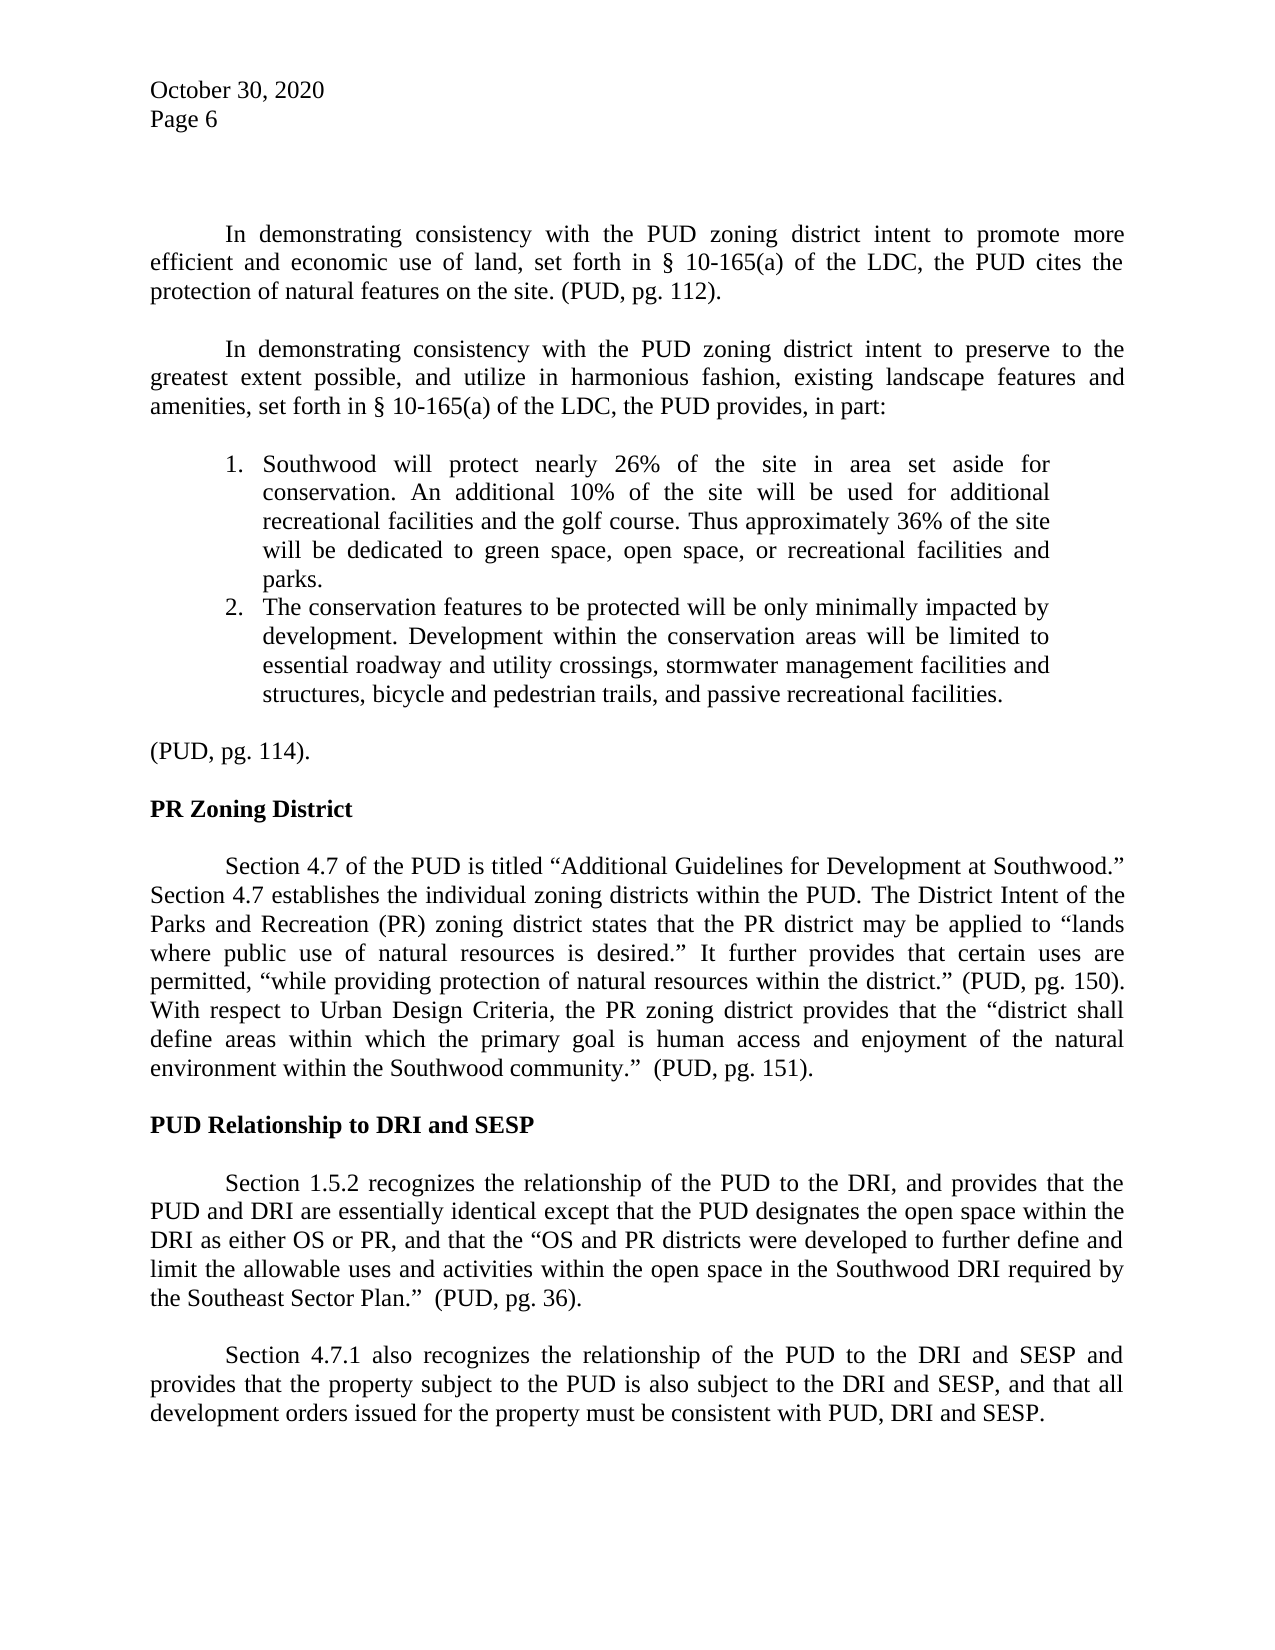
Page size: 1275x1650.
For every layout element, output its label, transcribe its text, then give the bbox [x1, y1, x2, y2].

text Section 1.5.2 recognizes the relationship of the PUD to the DRI, and provides that the PUD and DRI are essentially identical except that the PUD designates the open space within the DRI as either OS or PR, and that the “OS and PR districts were developed to further define and limit the allowable uses and activities within the open space in the Southwood DRI required by the Southeast Sector Plan.” (PUD, pg. 36). [150, 1168, 1126, 1311]
list The conservation features to be protected will be only minimally impacted by development. Development within the conservation areas will be limited to essential roadway and utility crossings, stormwater management facilities and structures, bicycle and pedestrian trails, and passive recreational facilities. [225, 592, 1050, 707]
text Section 4.7 of the PUD is titled “Additional Guidelines for Development at Southwood.” Section 4.7 establishes the individual zoning districts within the PUD. The District Intent of the Parks and Recreation (PR) zoning district states that the PR district may be applied to “lands where public use of natural resources is desired.” It further provides that certain uses are permitted, “while providing protection of natural resources within the district.” (PUD, pg. 150). With respect to Urban Design Criteria, the PR zoning district provides that the “district shall define areas within which the primary goal is human access and enjoyment of the natural environment within the Southwood community.” (PUD, pg. 151). [150, 851, 1125, 1081]
subtitle PUD Relationship to DRI and SESP [150, 1110, 1235, 1139]
text October 30, 2020 [150, 75, 1235, 104]
text Section 4.7.1 also recognizes the relationship of the PUD to the DRI and SESP and provides that the property subject to the PUD is also subject to the DRI and SESP, and that all development orders issued for the property must be consistent with PUD, DRI and SESP. [150, 1340, 1125, 1426]
text Page 6 [150, 104, 1235, 132]
text (PUD, pg. 114). [150, 736, 1235, 765]
text In demonstrating consistency with the PUD zoning district intent to preserve to the greatest extent possible, and utilize in harmonious fashion, existing landscape features and amenities, set forth in § 10-165(a) of the LDC, the PUD provides, in part: [150, 334, 1125, 420]
subtitle PR Zoning District [150, 794, 1235, 822]
text In demonstrating consistency with the PUD zoning district intent to promote more efficient and economic use of land, set forth in § 10-165(a) of the LDC, the PUD cites the protection of natural features on the site. (PUD, pg. 112). [150, 219, 1125, 305]
list Southwood will protect nearly 26% of the site in area set aside for conservation. An additional 10% of the site will be used for additional recreational facilities and the golf course. Thus approximately 36% of the site will be dedicated to green space, open space, or recreational facilities and parks. [225, 449, 1050, 592]
